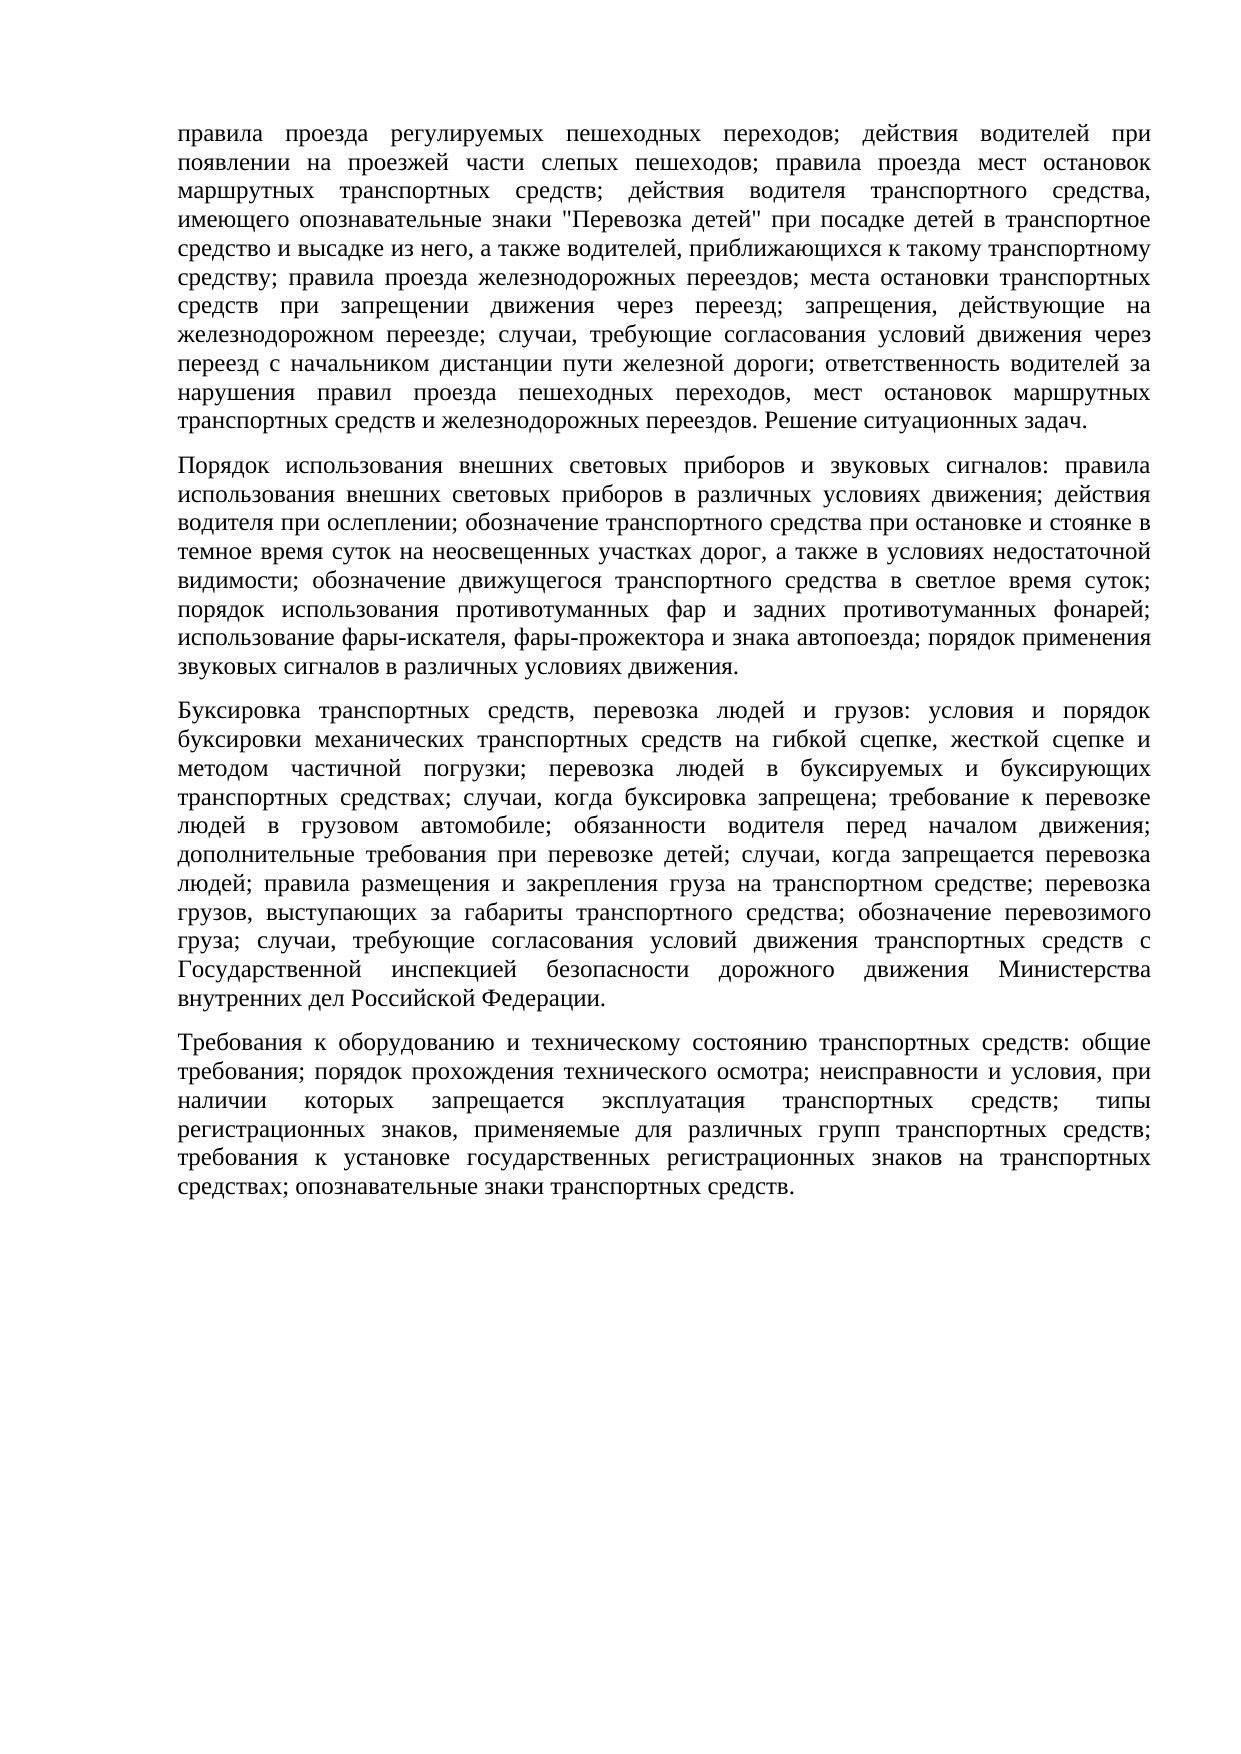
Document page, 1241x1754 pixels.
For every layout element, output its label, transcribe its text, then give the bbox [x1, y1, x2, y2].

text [177, 118, 1152, 434]
text Буксировка транспортных средств, перевозка людей и грузов: условия и порядок буксировки механических транспортных средств на гибкой сцепке, жесткой сцепке и методом частичной погрузки; перевозка людей в буксируемых и буксирующих транспортных средствах; случаи, когда буксировка запрещена; требование к перевозке людей в грузовом автомобиле; обязанности водителя перед началом движения; дополнительные требования при перевозке детей; случаи, когда запрещается перевозка людей; правила размещения и закрепления груза на транспортном средстве; перевозка грузов, выступающих за габариты транспортного средства; обозначение перевозимого груза; случаи, требующие согласования условий движения транспортных средств с Государственной инспекцией безопасности дорожного движения Министерства внутренних дел Российской Федерации. [177, 696, 1152, 1012]
text Требования к оборудованию и техническому состоянию транспортных средств: общие требования; порядок прохождения технического осмотра; неисправности и условия, при наличии которых запрещается эксплуатация транспортных средств; типы регистрационных знаков, применяемые для различных групп транспортных средств; требования к установке государственных регистрационных знаков на транспортных средствах; опознавательные знаки транспортных средств. [177, 1027, 1152, 1200]
text Порядок использования внешних световых приборов и звуковых сигналов: правила использования внешних световых приборов в различных условиях движения; действия водителя при ослеплении; обозначение транспортного средства при остановке и стоянке в темное время суток на неосвещенных участках дорог, а также в условиях недостаточной видимости; обозначение движущегося транспортного средства в светлое время суток; порядок использования противотуманных фар и задних противотуманных фонарей; использование фары-искателя, фары-прожектора и знака автопоезда; порядок применения звуковых сигналов в различных условиях движения. [177, 450, 1152, 680]
